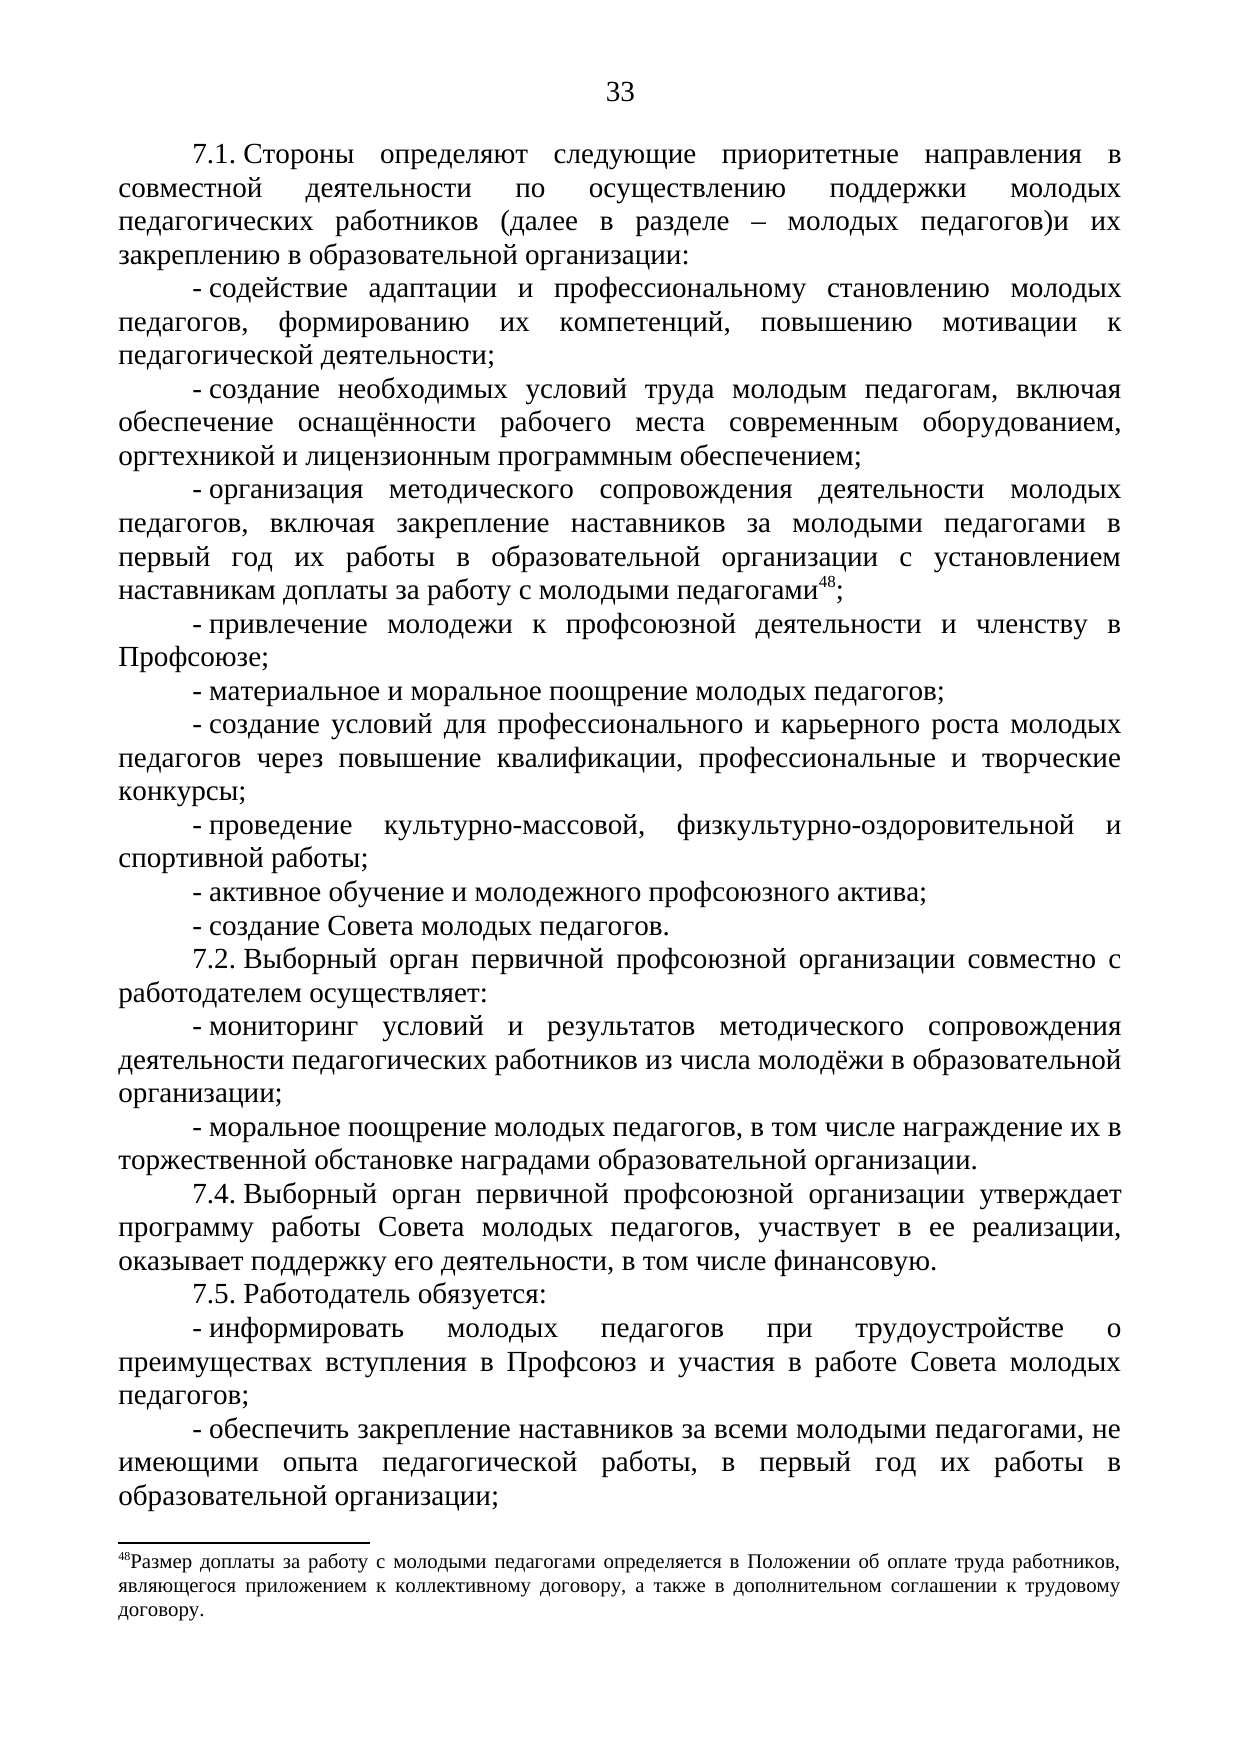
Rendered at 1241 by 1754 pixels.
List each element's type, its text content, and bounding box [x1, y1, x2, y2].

text - активное обучение и молодежного профсоюзного актива; [118, 874, 1122, 908]
text - мониторинг условий и результатов методического сопровождения деятельности педагогических работников из числа молодёжи в образовательной организации; [118, 1008, 1122, 1109]
text - материальное и моральное поощрение молодых педагогов; [118, 673, 1122, 706]
text 7.4. Выборный орган первичной профсоюзной организации утверждает программу работы Совета молодых педагогов, участвует в ее реализации, оказывает поддержку его деятельности, в том числе финансовую. [118, 1176, 1122, 1277]
text - моральное поощрение молодых педагогов, в том числе награждение их в торжественной обстановке наградами образовательной организации. [118, 1109, 1122, 1176]
text - обеспечить закрепление наставников за всеми молодыми педагогами, не имеющими опыта педагогической работы, в первый год их работы в образовательной организации; [118, 1411, 1122, 1511]
text - организация методического сопровождения деятельности молодых педагогов, включая закрепление наставников за молодыми педагогами в первый год их работы в образовательной организации с установлением наставникам доплаты за работу с молодыми педагогами; [118, 472, 1122, 606]
text - создание необходимых условий труда молодым педагогам, включая обеспечение оснащённости рабочего места современным оборудованием, оргтехникой и лицензионным программным обеспечением; [118, 371, 1122, 472]
text - создание условий для профессионального и карьерного роста молодых педагогов через повышение квалификации, профессиональные и творческие конкурсы; [118, 706, 1122, 807]
text 7.1. Стороны определяют следующие приоритетные направления в совместной деятельности по осуществлению поддержки молодых педагогических работников (далее в разделе – молодых педагогов)и их закреплению в образовательной организации: [118, 136, 1122, 270]
text - содействие адаптации и профессиональному становлению молодых педагогов, формированию их компетенций, повышению мотивации к педагогической деятельности; [118, 270, 1122, 371]
text - проведение культурно-массовой, физкультурно-оздоровительной и спортивной работы; [118, 807, 1122, 874]
text 7.5. Работодатель обязуется: [118, 1277, 1122, 1310]
text - создание Совета молодых педагогов. [118, 908, 1122, 941]
text 7.2. Выборный орган первичной профсоюзной организации совместно с работодателем осуществляет: [118, 941, 1122, 1008]
text - привлечение молодежи к профсоюзной деятельности и членству в Профсоюзе; [118, 606, 1122, 673]
text - информировать молодых педагогов при трудоустройстве о преимуществах вступления в Профсоюз и участия в работе Совета молодых педагогов; [118, 1310, 1122, 1411]
